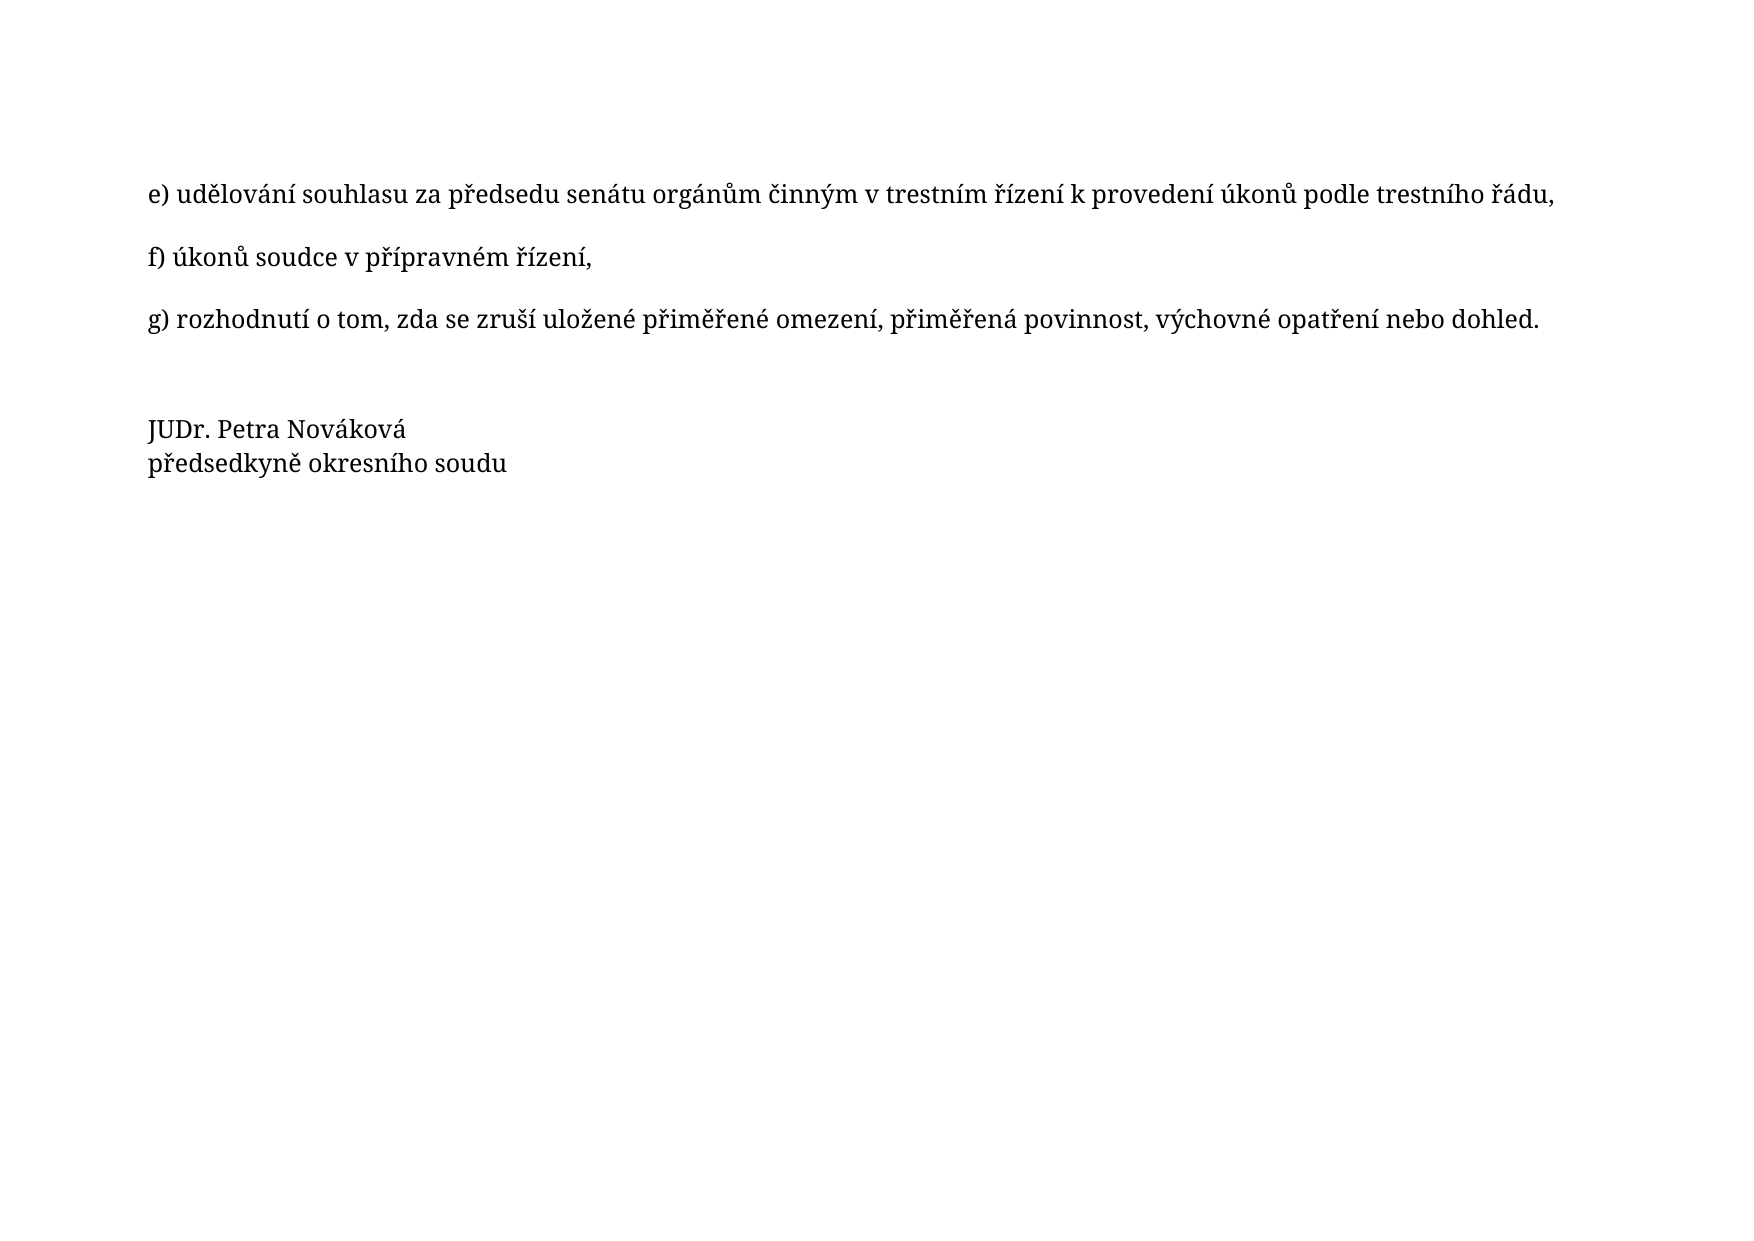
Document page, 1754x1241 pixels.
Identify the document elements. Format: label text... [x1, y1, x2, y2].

text předsedkyně okresního soudu [148, 445, 1606, 479]
text f) úkonů soudce v přípravném řízení, [148, 239, 1606, 273]
text e) udělování souhlasu za předsedu senátu orgánům činným v trestním řízení k provedení úkonů podle trestního řádu, [148, 176, 1606, 210]
text JUDr. Petra Nováková [148, 411, 1606, 445]
text g) rozhodnutí o tom, zda se zruší uložené přiměřené omezení, přiměřená povinnost, výchovné opatření nebo dohled. [148, 302, 1606, 336]
